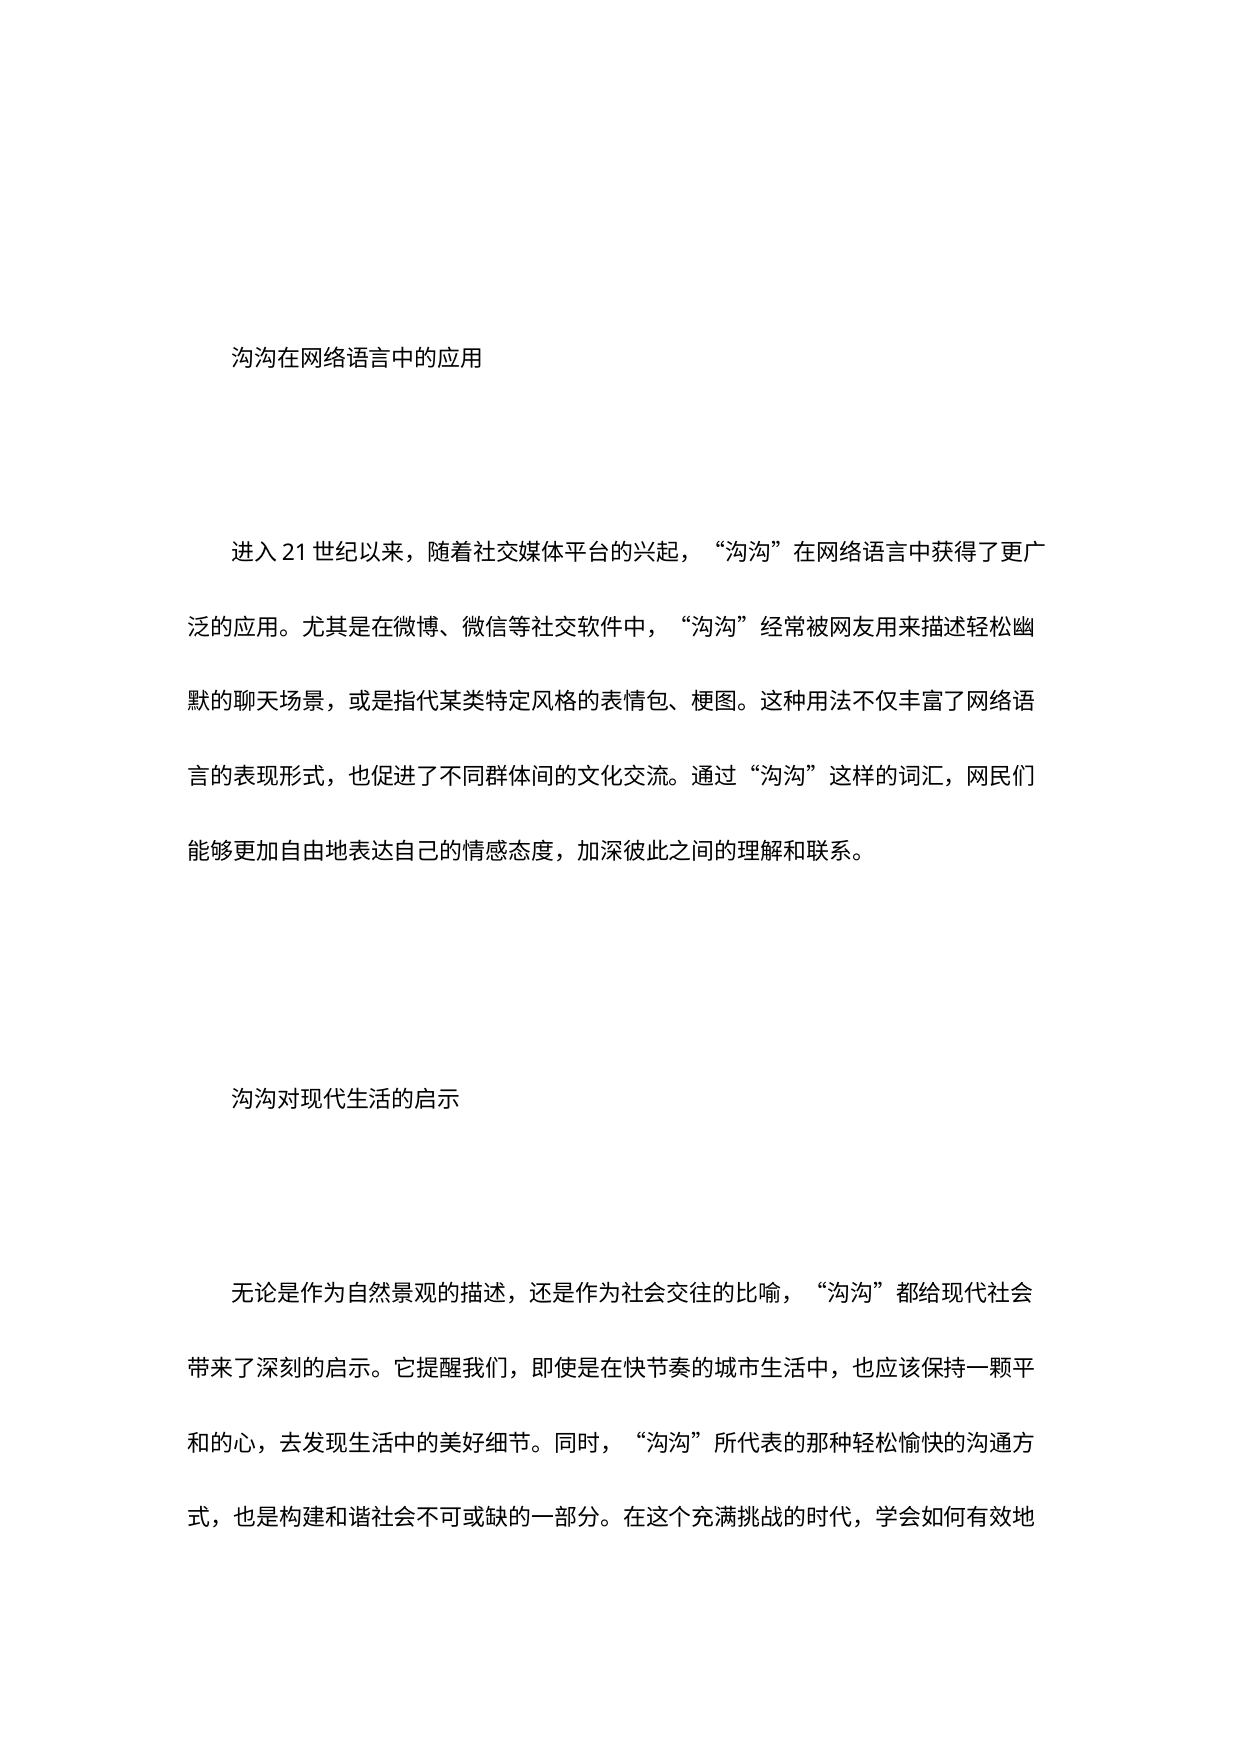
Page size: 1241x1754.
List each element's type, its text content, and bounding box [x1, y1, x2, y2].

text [187, 1259, 1053, 1548]
text 沟沟在网络语言中的应用 [187, 323, 1053, 388]
text 进入21世纪以来，随着社交媒体平台的兴起，“沟沟”在网络语言中获得了更广泛的应用。尤其是在微博、微信等社交软件中，“沟沟”经常被网友用来描述轻松幽默的聊天场景，或是指代某类特定风格的表情包、梗图。这种用法不仅丰富了网络语言的表现形式，也促进了不同群体间的文化交流。通过“沟沟”这样的词汇，网民们能够更加自由地表达自己的情感态度，加深彼此之间的理解和联系。 [187, 518, 1053, 882]
text 沟沟对现代生活的启示 [187, 1065, 1053, 1130]
